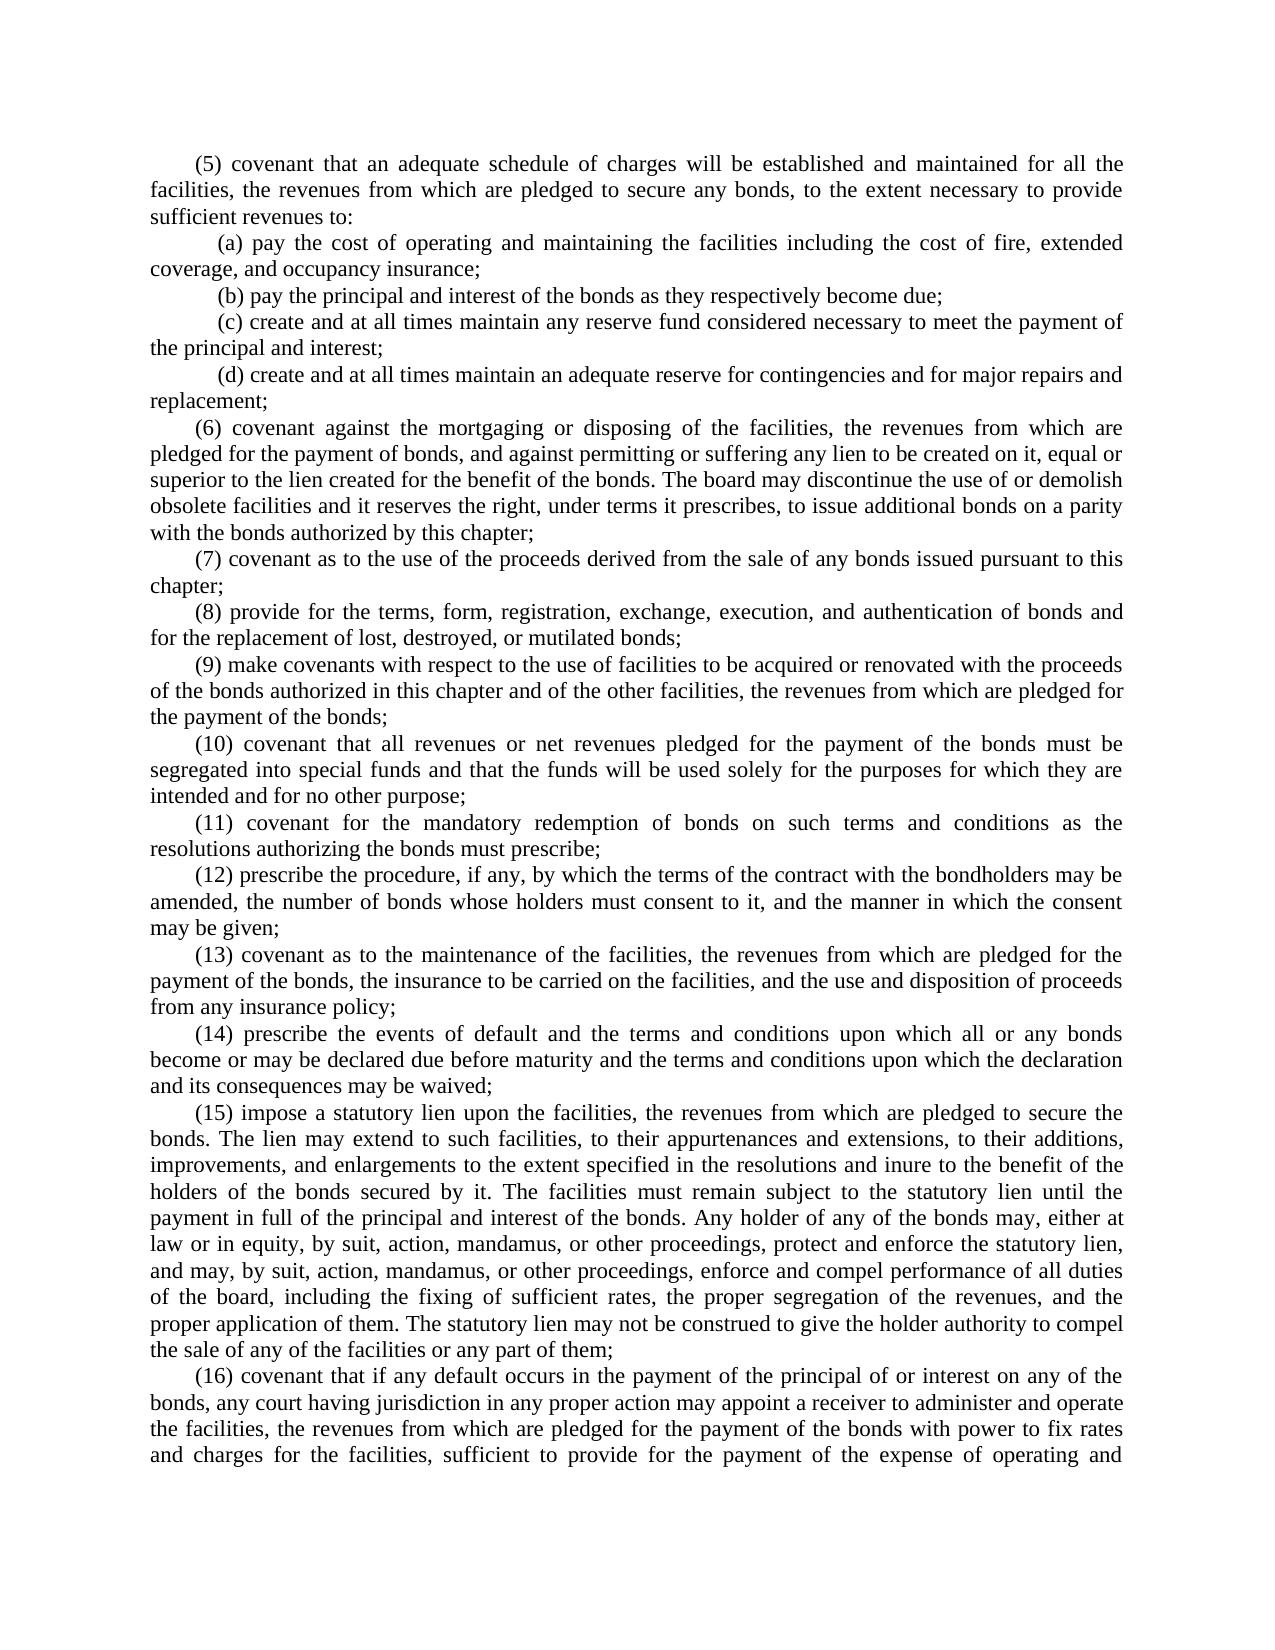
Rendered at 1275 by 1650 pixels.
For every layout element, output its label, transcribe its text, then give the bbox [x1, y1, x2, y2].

text (10) covenant that all revenues or net revenues pledged for the payment of the bonds must be segregated into special funds and that the funds will be used solely for the purposes for which they are intended and for no other purpose; [150, 730, 1125, 809]
text (6) covenant against the mortgaging or disposing of the facilities, the revenues from which are pledged for the payment of bonds, and against permitting or suffering any lien to be created on it, equal or superior to the lien created for the benefit of the bonds. The board may discontinue the use of or demolish obsolete facilities and it reserves the right, under terms it prescribes, to issue additional bonds on a parity with the bonds authorized by this chapter; [150, 413, 1125, 545]
text (11) covenant for the mandatory redemption of bonds on such terms and conditions as the resolutions authorizing the bonds must prescribe; [150, 809, 1125, 862]
text (13) covenant as to the maintenance of the facilities, the revenues from which are pledged for the payment of the bonds, the insurance to be carried on the facilities, and the use and disposition of proceeds from any insurance policy; [150, 941, 1125, 1020]
text (b) pay the principal and interest of the bonds as they respectively become due; [150, 282, 1125, 308]
text (d) create and at all times maintain an adequate reserve for contingencies and for major repairs and replacement; [150, 361, 1125, 413]
text (15) impose a statutory lien upon the facilities, the revenues from which are pledged to secure the bonds. The lien may extend to such facilities, to their appurtenances and extensions, to their additions, improvements, and enlargements to the extent specified in the resolutions and inure to the benefit of the holders of the bonds secured by it. The facilities must remain subject to the statutory lien until the payment in full of the principal and interest of the bonds. Any holder of any of the bonds may, either at law or in equity, by suit, action, mandamus, or other proceedings, protect and enforce the statutory lien, and may, by suit, action, mandamus, or other proceedings, enforce and compel performance of all duties of the board, including the fixing of sufficient rates, the proper segregation of the revenues, and the proper application of them. The statutory lien may not be construed to give the holder authority to compel the sale of any of the facilities or any part of them; [150, 1099, 1125, 1362]
text (c) create and at all times maintain any reserve fund considered necessary to meet the payment of the principal and interest; [150, 308, 1125, 361]
text (a) pay the cost of operating and maintaining the facilities including the cost of fire, extended coverage, and occupancy insurance; [150, 229, 1125, 282]
text (5) covenant that an adequate schedule of charges will be established and maintained for all the facilities, the revenues from which are pledged to secure any bonds, to the extent necessary to provide sufficient revenues to: [150, 150, 1125, 229]
text (9) make covenants with respect to the use of facilities to be acquired or renovated with the proceeds of the bonds authorized in this chapter and of the other facilities, the revenues from which are pledged for the payment of the bonds; [150, 651, 1125, 730]
text (8) provide for the terms, form, registration, exchange, execution, and authentication of bonds and for the replacement of lost, destroyed, or mutilated bonds; [150, 598, 1125, 651]
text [150, 1362, 1125, 1468]
text (14) prescribe the events of default and the terms and conditions upon which all or any bonds become or may be declared due before maturity and the terms and conditions upon which the declaration and its consequences may be waived; [150, 1020, 1125, 1099]
text (7) covenant as to the use of the proceeds derived from the sale of any bonds issued pursuant to this chapter; [150, 545, 1125, 598]
text (12) prescribe the procedure, if any, by which the terms of the contract with the bondholders may be amended, the number of bonds whose holders must consent to it, and the manner in which the consent may be given; [150, 862, 1125, 941]
